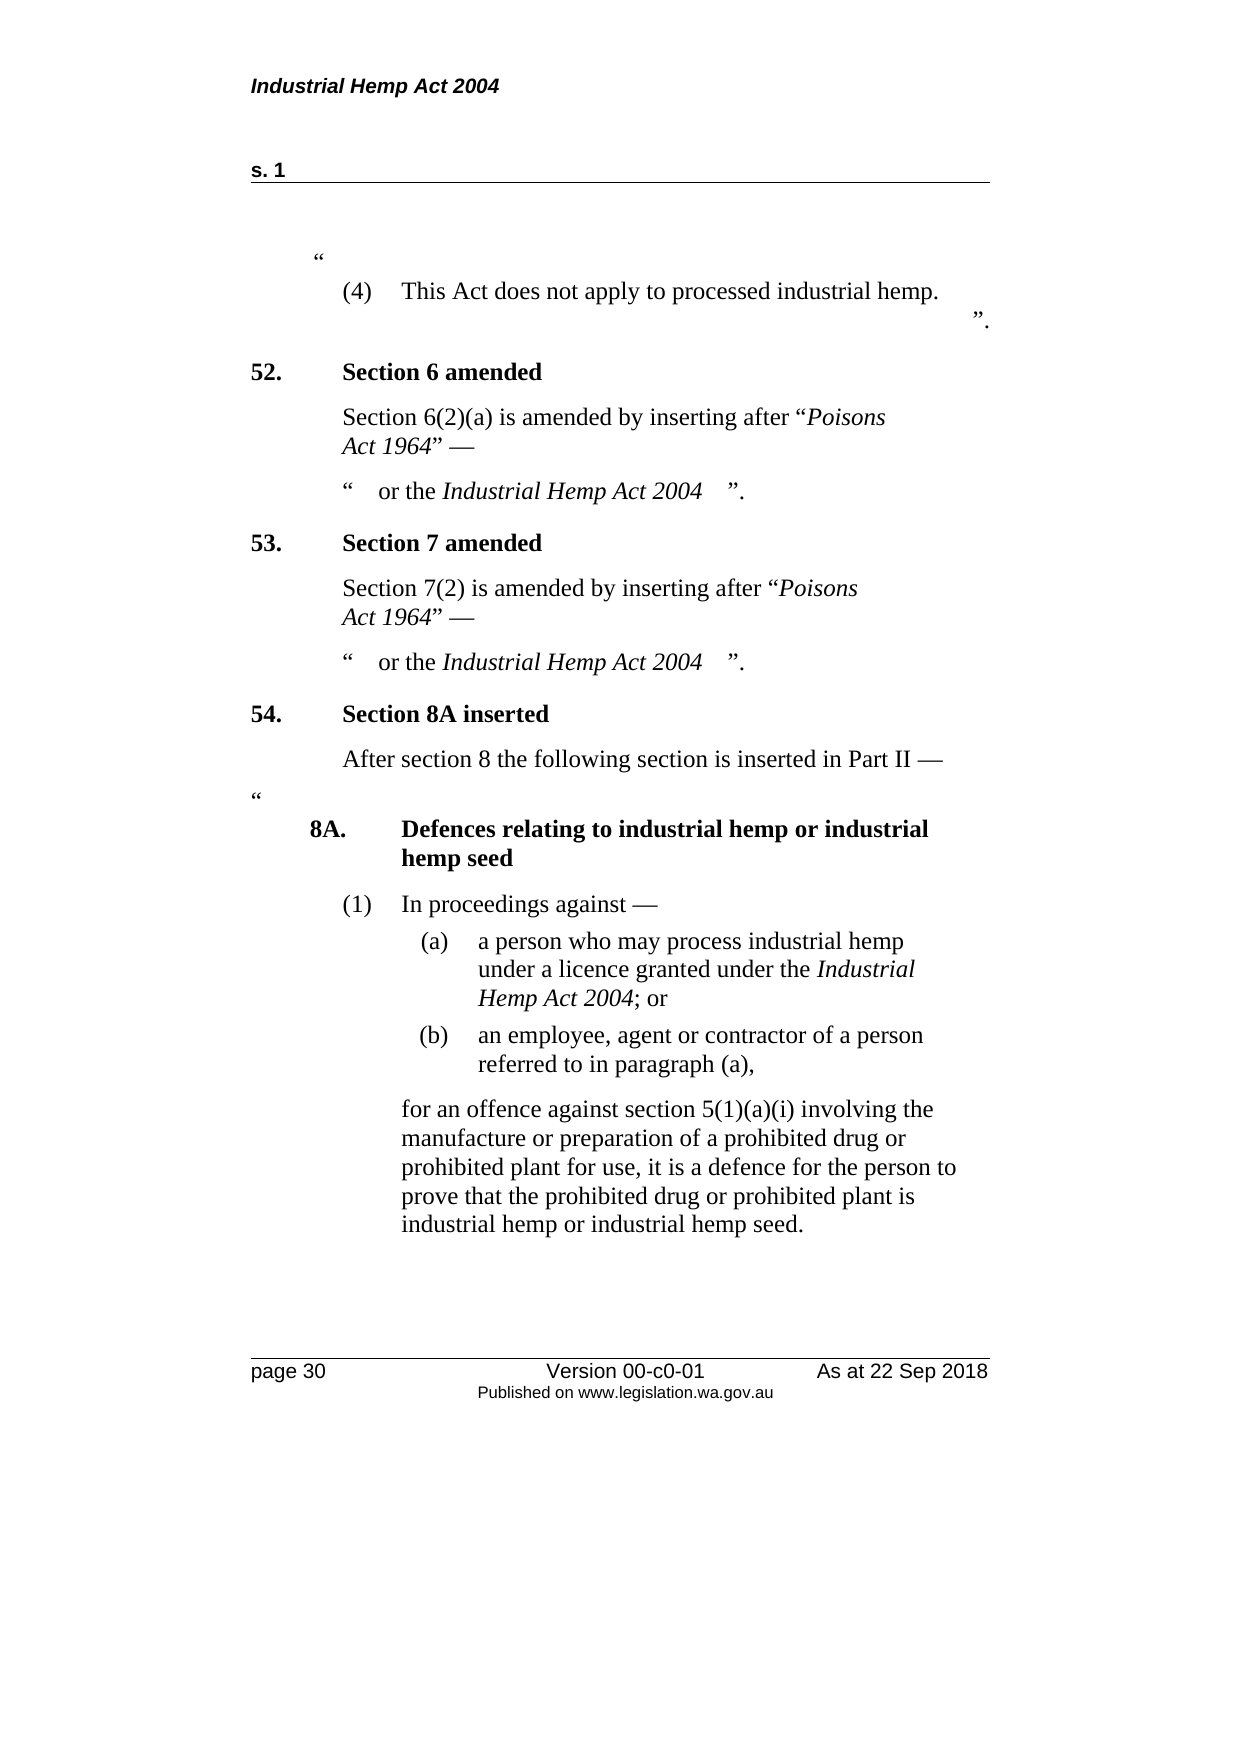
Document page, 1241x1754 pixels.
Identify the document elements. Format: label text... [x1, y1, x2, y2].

text ”. [251, 305, 990, 334]
text Section 7(2) is amended by inserting after “Poisons Act 1964” — [251, 573, 990, 631]
text “ or the Industrial Hemp Act 2004 ”. [251, 647, 990, 676]
subtitle 53. Section 7 amended [251, 528, 990, 557]
text “ or the Industrial Hemp Act 2004 ”. [251, 476, 990, 505]
text (a) a person who may process industrial hemp under a licence granted under the Industrial Hemp Act 2004; or [389, 926, 960, 1012]
subtitle 52. Section 6 amended [251, 357, 990, 385]
text Section 6(2)(a) is amended by inserting after “Poisons Act 1964” — [251, 402, 990, 459]
subtitle 8A. Defences relating to industrial hemp or industrial hemp seed [309, 814, 960, 872]
text (b) an employee, agent or contractor of a person referred to in paragraph (a), [389, 1020, 960, 1078]
text (1) In proceedings against — [312, 889, 960, 917]
text “ [313, 247, 990, 276]
subtitle 54. Section 8A inserted [251, 699, 990, 728]
text (4) This Act does not apply to processed industrial hemp. [312, 276, 960, 305]
text “ [251, 786, 990, 814]
text for an offence against section 5(1)(a)(i) involving the manufacture or preparation of a prohibited drug or prohibited plant for use, it is a defence for the person to prove that the prohibited drug or prohibited plant is industrial hemp or industrial hemp seed. [312, 1094, 960, 1238]
text After section 8 the following section is inserted in Part II — [251, 744, 990, 773]
